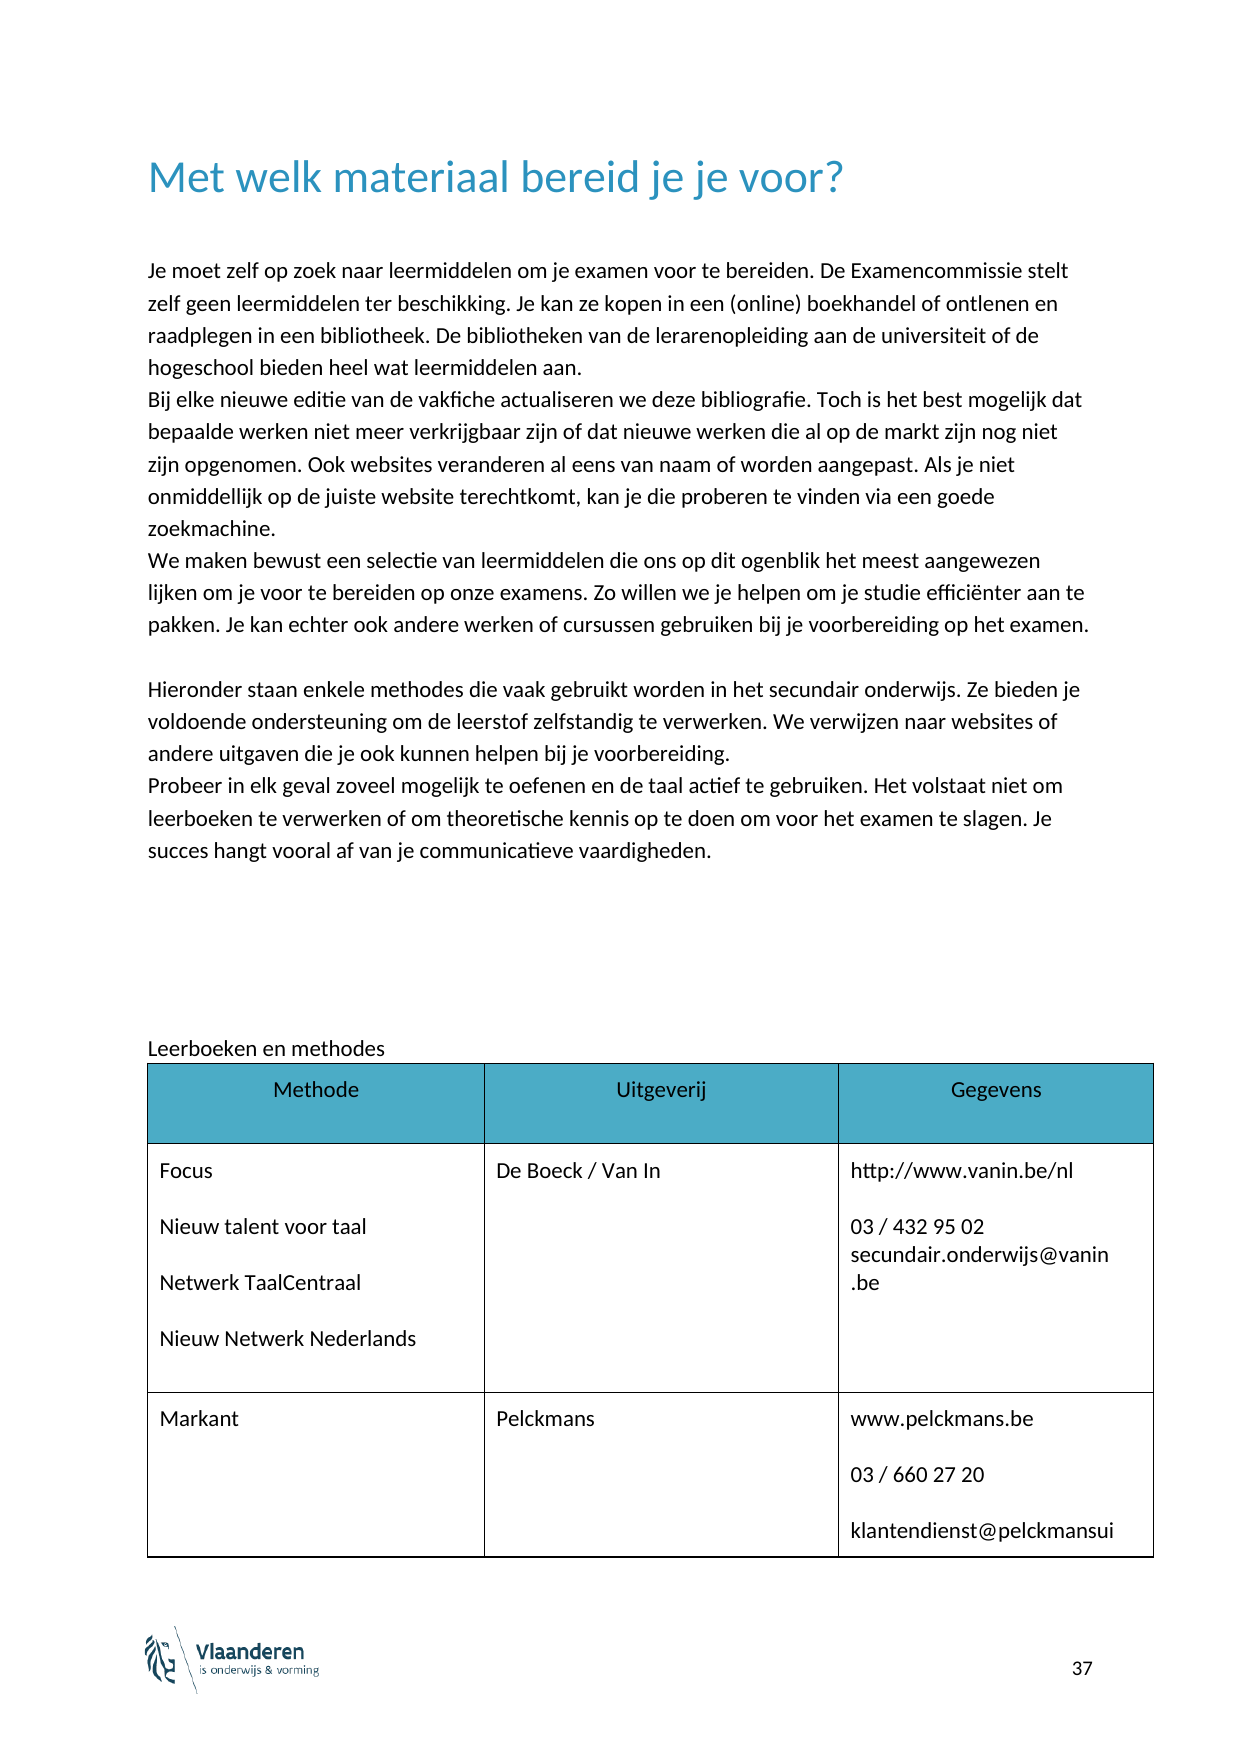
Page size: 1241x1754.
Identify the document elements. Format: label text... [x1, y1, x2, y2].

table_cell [839, 1393, 1153, 1556]
text Leerboeken en methodes [148, 1006, 1093, 1062]
table_header Uitgeverij [485, 1064, 838, 1143]
table_header Methode [148, 1064, 484, 1143]
table_header Gegevens [839, 1064, 1153, 1143]
text Met welk materiaal bereid je je voor? [148, 148, 1093, 203]
table_cell Markant [148, 1393, 484, 1556]
table_cell Focus Nieuw talent voor taal Netwerk TaalCentraal Nieuw Netwerk Nederlands [148, 1144, 484, 1392]
table_cell Pelckmans [485, 1393, 838, 1556]
picture [144, 1626, 327, 1694]
text Je moet zelf op zoek naar leermiddelen om je examen voor te bereiden. De Examencommissie stelt zelf geen leermiddelen ter beschikking. Je kan ze kopen in een (online) boekhandel of ontlenen en raadplegen in een bibliotheek. De bibliotheken van de lerarenopleiding aan de universiteit of de hogeschool bieden heel wat leermiddelen aan. Bij elke nieuwe editie van de vakfiche actualiseren we deze bibliografie. Toch is het best mogelijk dat bepaalde werken niet meer verkrijgbaar zijn of dat nieuwe werken die al op de markt zijn nog niet zijn opgenomen. Ook websites veranderen al eens van naam of worden aangepast. Als je niet onmiddellijk op de juiste website terechtkomt, kan je die proberen te vinden via een goede zoekmachine. We maken bewust een selectie van leermiddelen die ons op dit ogenblik het meest aangewezen lijken om je voor te bereiden op onze examens. Zo willen we je helpen om je studie efficiënter aan te pakken. Je kan echter ook andere werken of cursussen gebruiken bij je voorbereiding op het examen. Hieronder staan enkele methodes die vaak gebruikt worden in het secundair onderwijs. Ze bieden je voldoende ondersteuning om de leerstof zelfstandig te verwerken. We verwijzen naar websites of andere uitgaven die je ook kunnen helpen bij je voorbereiding. Probeer in elk geval zoveel mogelijk te oefenen en de taal actief te gebruiken. Het volstaat niet om leerboeken te verwerken of om theoretische kennis op te doen om voor het examen te slagen. Je succes hangt vooral af van je communicatieve vaardigheden. [148, 257, 1093, 928]
table_cell De Boeck / Van In [485, 1144, 838, 1392]
table_cell http://www.vanin.be/nl 03 / 432 95 02 secundair.onderwijs@vanin.be [839, 1144, 1153, 1392]
